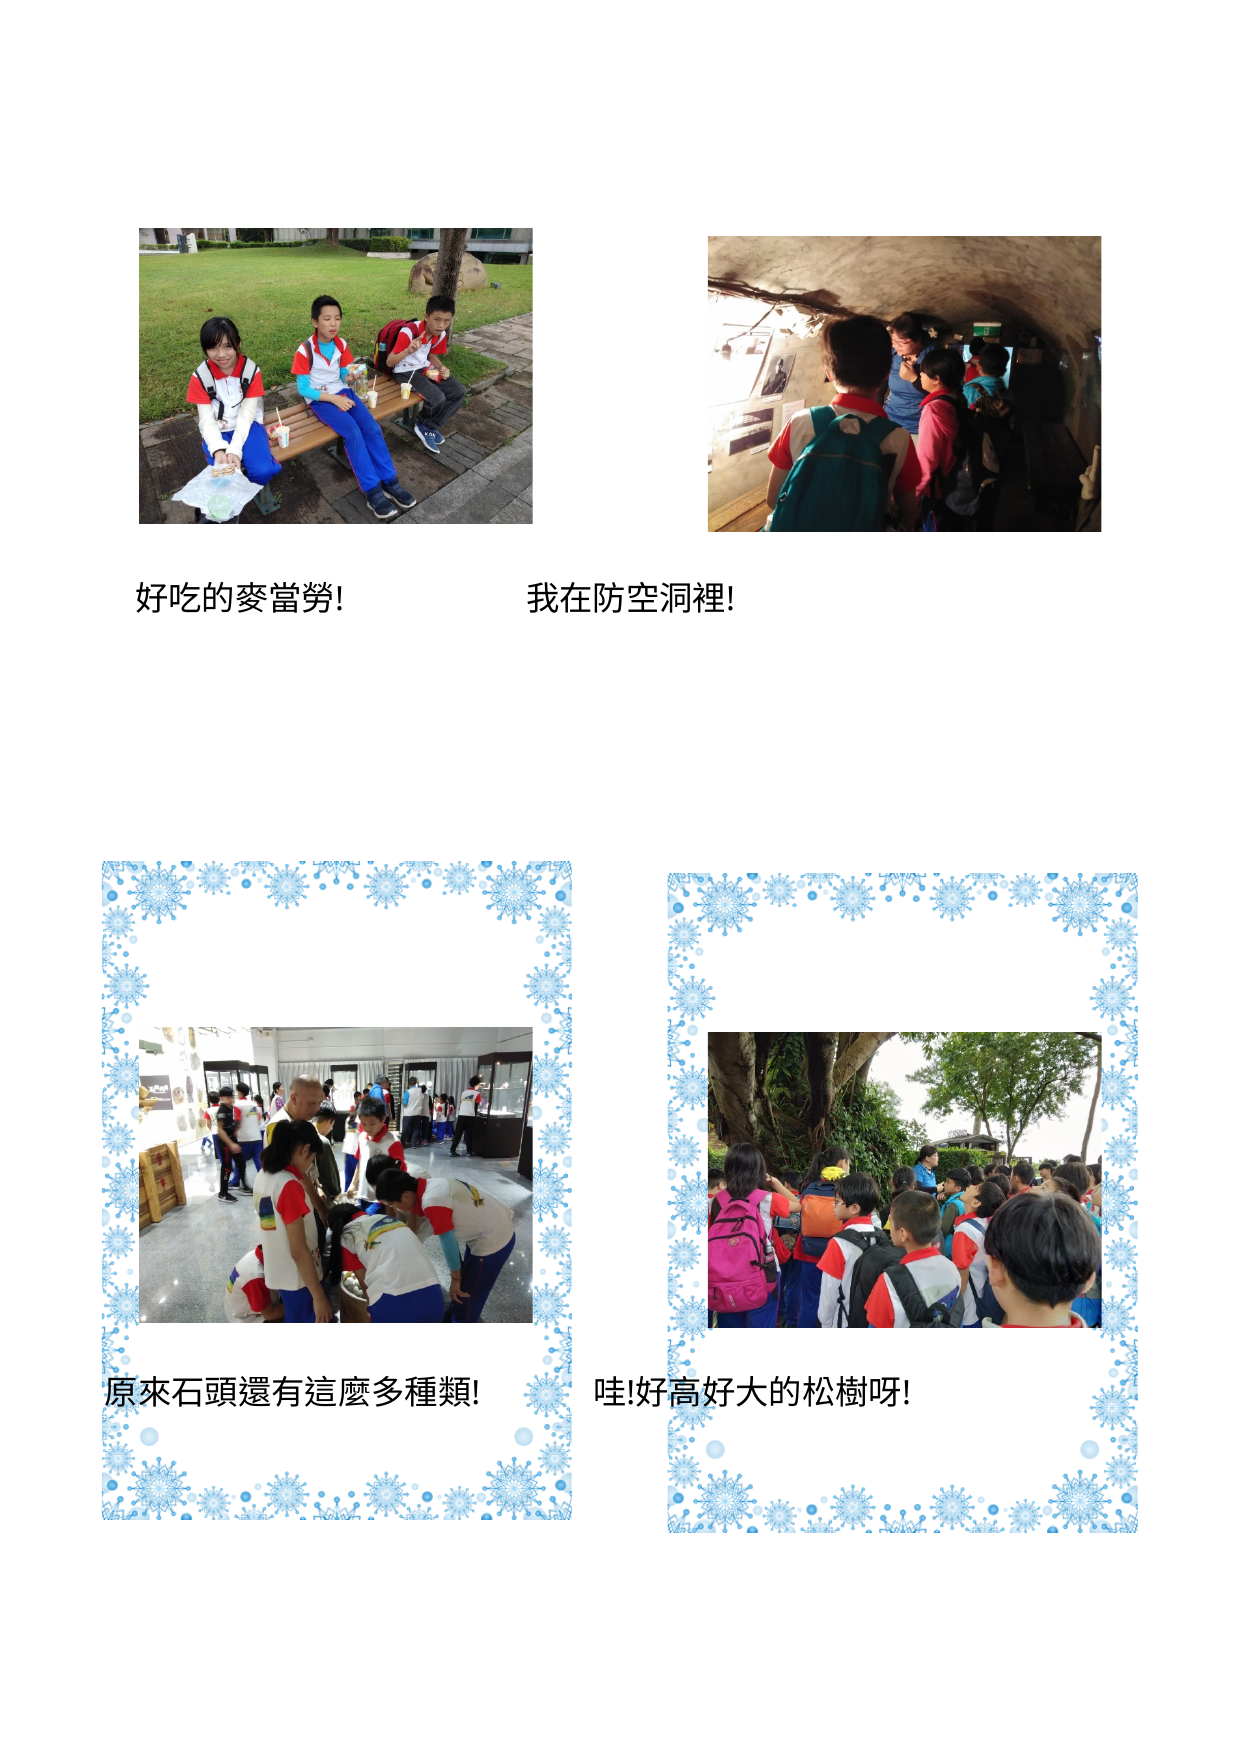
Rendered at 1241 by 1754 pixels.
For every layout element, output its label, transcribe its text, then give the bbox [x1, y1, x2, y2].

picture [101, 861, 572, 1366]
picture [667, 1414, 1138, 1533]
text 好吃的麥當勞! 我在防空洞裡! [59, 558, 1181, 633]
text 原來石頭還有這麼多種類! 哇!好高好大的松樹呀! [59, 1366, 1181, 1414]
picture [667, 873, 1138, 1366]
picture [139, 228, 533, 524]
picture [707, 236, 1102, 532]
picture [101, 1414, 572, 1520]
